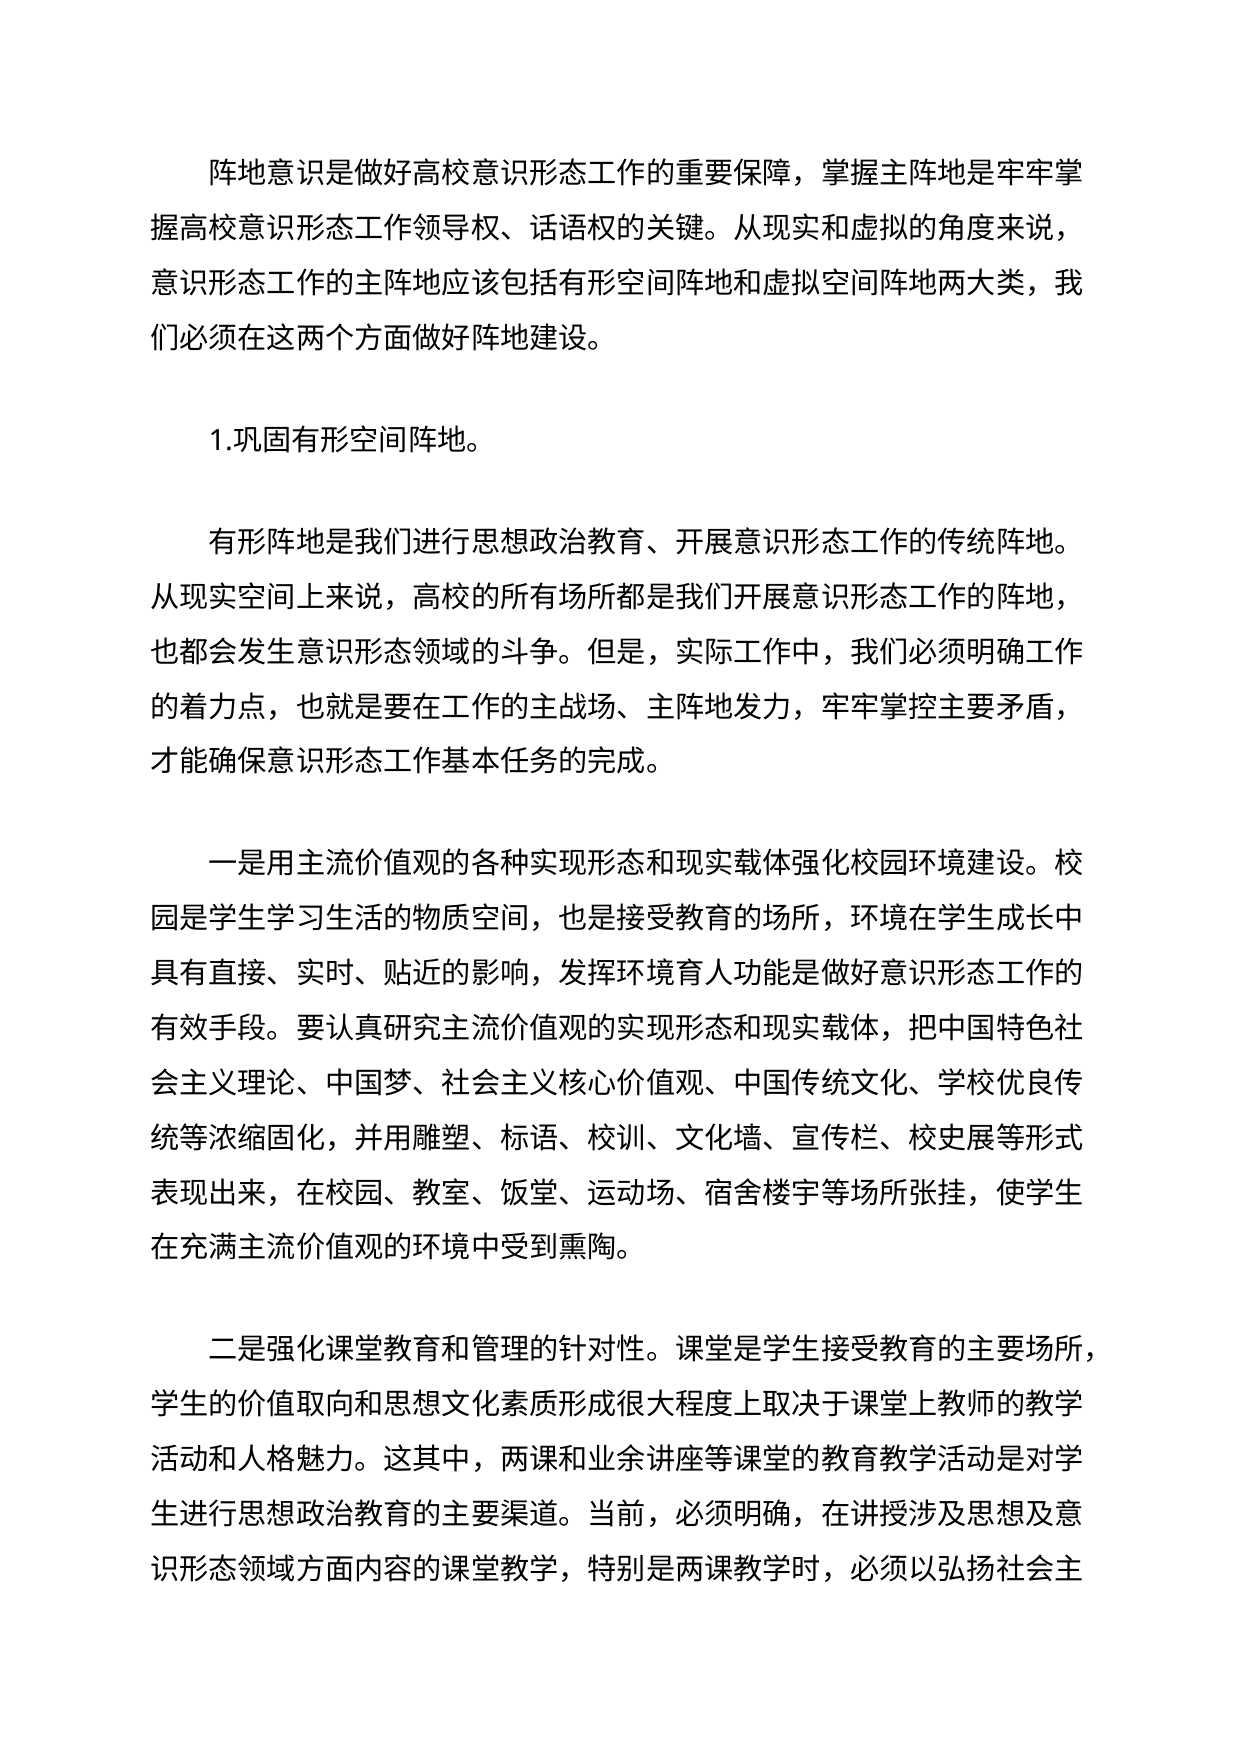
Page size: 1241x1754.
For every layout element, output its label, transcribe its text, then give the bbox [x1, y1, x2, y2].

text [150, 1326, 1090, 1588]
text 一是用主流价值观的各种实现形态和现实载体强化校园环境建设。校园是学生学习生活的物质空间，也是接受教育的场所，环境在学生成长中具有直接、实时、贴近的影响，发挥环境育人功能是做好意识形态工作的有效手段。要认真研究主流价值观的实现形态和现实载体，把中国特色社会主义理论、中国梦、社会主义核心价值观、中国传统文化、学校优良传统等浓缩固化，并用雕塑、标语、校训、文化墙、宣传栏、校史展等形式表现出来，在校园、教室、饭堂、运动场、宿舍楼宇等场所张挂，使学生在充满主流价值观的环境中受到熏陶。 [150, 840, 1090, 1266]
text 阵地意识是做好高校意识形态工作的重要保障，掌握主阵地是牢牢掌握高校意识形态工作领导权、话语权的关键。从现实和虚拟的角度来说，意识形态工作的主阵地应该包括有形空间阵地和虚拟空间阵地两大类，我们必须在这两个方面做好阵地建设。 [150, 150, 1090, 357]
text 1.巩固有形空间阵地。 [150, 416, 1090, 459]
text 有形阵地是我们进行思想政治教育、开展意识形态工作的传统阵地。从现实空间上来说，高校的所有场所都是我们开展意识形态工作的阵地，也都会发生意识形态领域的斗争。但是，实际工作中，我们必须明确工作的着力点，也就是要在工作的主战场、主阵地发力，牢牢掌控主要矛盾，才能确保意识形态工作基本任务的完成。 [150, 518, 1090, 780]
